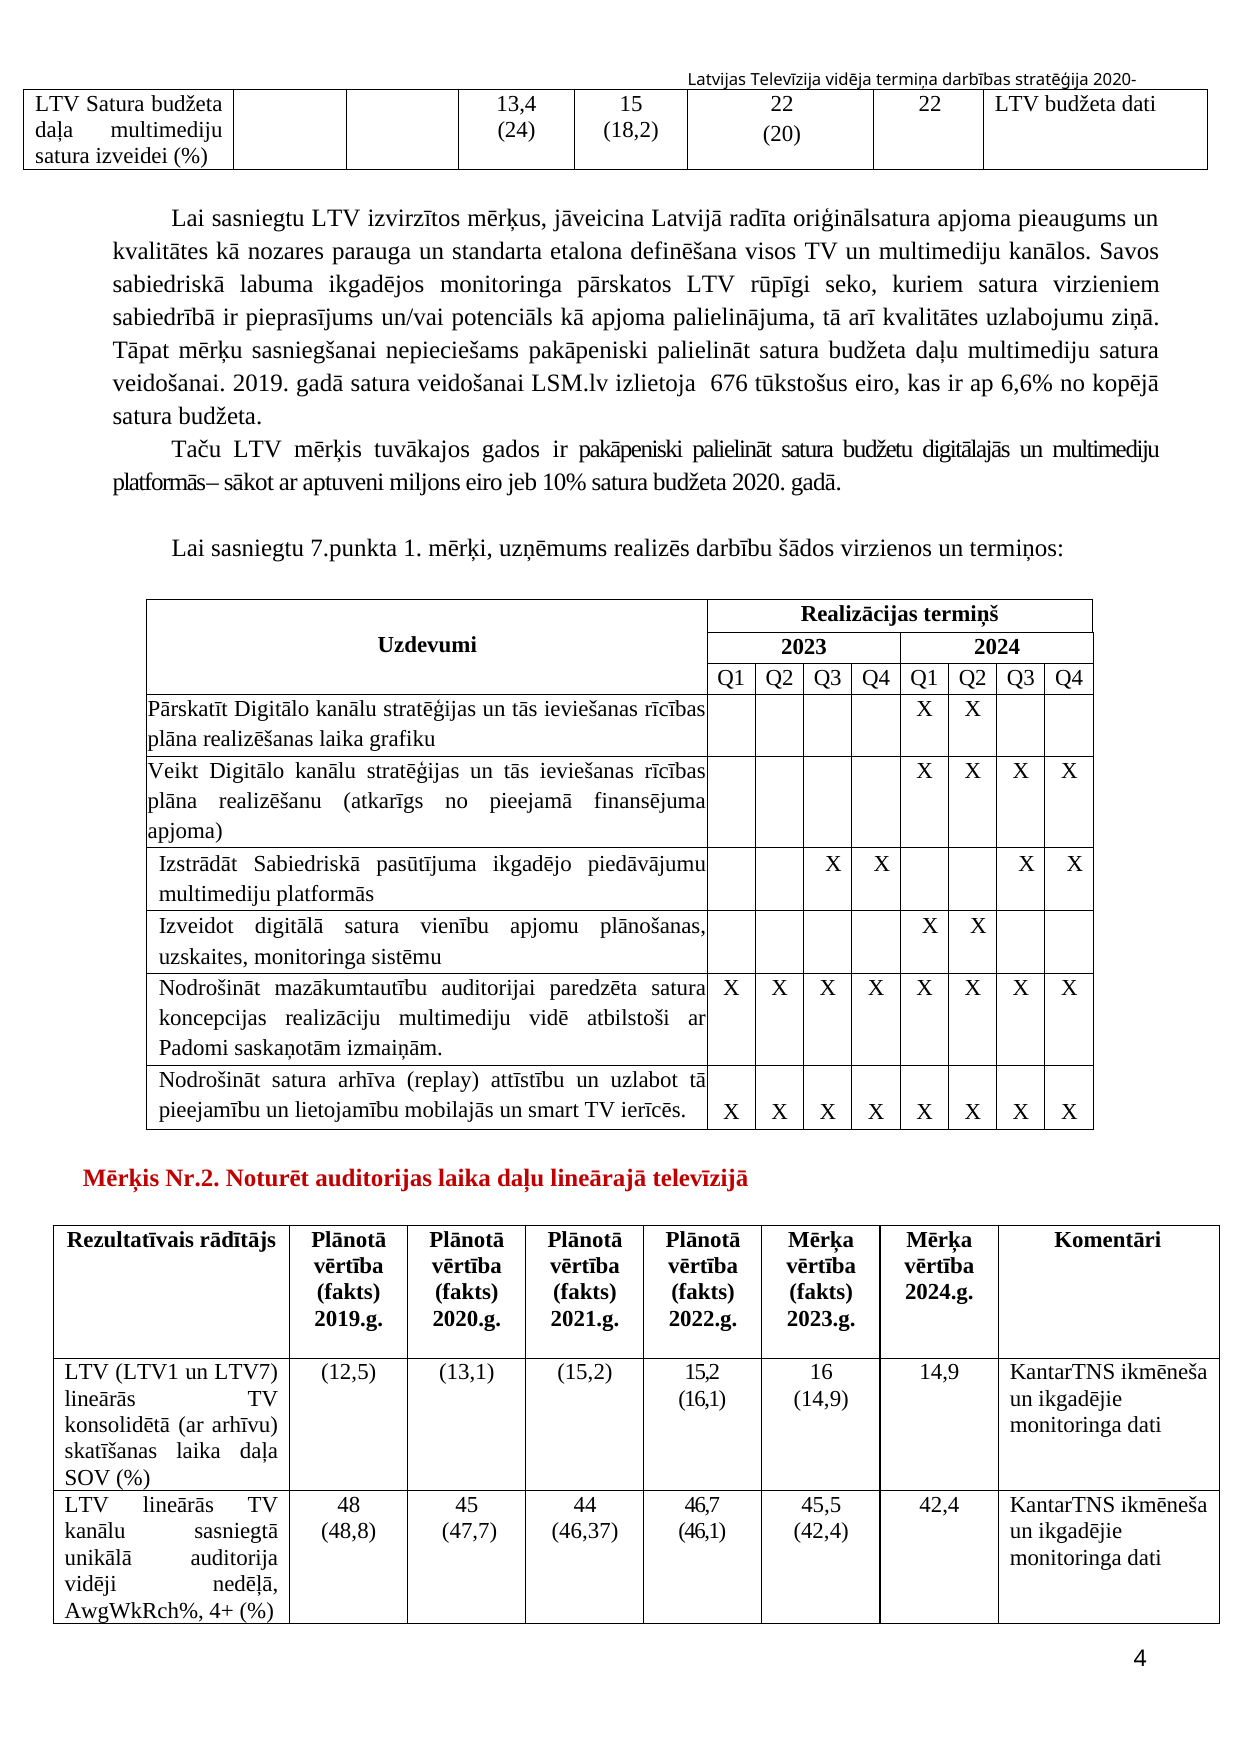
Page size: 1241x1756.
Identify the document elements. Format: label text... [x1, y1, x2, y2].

table_cell [1045, 695, 1093, 756]
table_cell [756, 695, 803, 756]
table_cell Nodrošināt satura arhīva (replay) attīstību un uzlabot tā pieejamību un lietojamību mobilajās un smart TV ierīcēs. [147, 1066, 707, 1129]
table_cell LTV Satura budžeta daļa multimediju satura izveidei (%) [24, 90, 233, 169]
table_cell 45,5 (42,4) [762, 1491, 879, 1623]
subtitle Mērķis Nr.2. Noturēt auditorijas laika daļu lineārajā televīzijā [83, 1163, 1157, 1191]
table_cell 2023 [708, 633, 900, 663]
table_cell X [708, 974, 755, 1064]
table_header Uzdevumi [147, 600, 707, 694]
table_cell [997, 695, 1044, 756]
table_cell X [949, 911, 996, 973]
text Taču LTV mērķis tuvākajos gados ir pakāpeniski palielināt satura budžetu digitālajās un multimediju platformās– sākot ar aptuveni miljons eiro jeb 10% satura budžeta 2020. gadā. [112, 434, 1160, 496]
table_cell [901, 848, 948, 910]
table_cell Q2 [949, 664, 996, 694]
table_header Komentāri [999, 1226, 1219, 1357]
table_cell Q4 [852, 664, 900, 694]
table_cell [234, 90, 346, 169]
table_cell X [708, 1066, 755, 1129]
table_cell 22 (20) [688, 90, 873, 169]
table_cell 44 (46,37) [526, 1491, 643, 1623]
table_cell Izveidot digitālā satura vienību apjomu plānošanas, uzskaites, monitoringa sistēmu [147, 911, 707, 973]
table_cell [804, 757, 851, 847]
table_cell LTV budžeta dati [984, 90, 1207, 169]
table_cell [997, 911, 1044, 973]
table_cell 46,7 (46,1) [644, 1491, 761, 1623]
table_header Plānotā vērtība (fakts) 2019.g. [290, 1226, 407, 1357]
text Lai sasniegtu 7.punkta 1. mērķi, uzņēmums realizēs darbību šādos virzienos un termiņos: [112, 533, 1160, 562]
table_cell X [901, 757, 948, 847]
table_header Realizācijas termiņš [708, 600, 1092, 632]
table_cell Q3 [804, 664, 851, 694]
table_cell [949, 848, 996, 910]
table_cell [804, 695, 851, 756]
table_cell [756, 848, 803, 910]
table_cell X [1045, 974, 1093, 1064]
table_cell [804, 911, 851, 973]
table_cell Q4 [1045, 664, 1093, 694]
table_cell Veikt Digitālo kanālu stratēģijas un tās ieviešanas rīcības plāna realizēšanu (atkarīgs no pieejamā finansējuma apjoma) [147, 757, 707, 847]
table_cell [852, 911, 900, 973]
table_cell 14,9 [881, 1359, 998, 1490]
table_header Mērķa vērtība 2024.g. [881, 1226, 998, 1357]
table_cell [756, 911, 803, 973]
table_cell X [1045, 1066, 1093, 1129]
table_header Plānotā vērtība (fakts) 2021.g. [526, 1226, 643, 1357]
table_cell X [997, 757, 1044, 847]
table_cell (15,2) [526, 1359, 643, 1490]
table_cell X [949, 695, 996, 756]
table_cell 22 [874, 90, 983, 169]
table_cell [708, 848, 755, 910]
table_cell Q1 [708, 664, 755, 694]
table_cell X [901, 911, 948, 973]
table_cell X [997, 974, 1044, 1064]
table_cell X [997, 848, 1044, 910]
table_cell X [804, 1066, 851, 1129]
table_cell X [804, 848, 851, 910]
table_cell Pārskatīt Digitālo kanālu stratēģijas un tās ieviešanas rīcības plāna realizēšanas laika grafiku [147, 695, 707, 756]
table_cell 16 (14,9) [762, 1359, 879, 1490]
table_cell 15,2 (16,1) [644, 1359, 761, 1490]
table_cell [852, 757, 900, 847]
table_cell X [949, 1066, 996, 1129]
table_cell X [804, 974, 851, 1064]
table_cell X [901, 1066, 948, 1129]
table_cell X [1045, 848, 1093, 910]
table_cell Q3 [997, 664, 1044, 694]
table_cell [999, 1491, 1219, 1623]
table_cell 48 (48,8) [290, 1491, 407, 1623]
table_cell X [901, 974, 948, 1064]
table_cell [708, 695, 755, 756]
table_cell 15 (18,2) [575, 90, 687, 169]
table_cell [1045, 911, 1093, 973]
table_cell [756, 757, 803, 847]
table_cell Q1 [901, 664, 948, 694]
table_cell X [1045, 757, 1093, 847]
table_header Rezultatīvais rādītājs [54, 1226, 289, 1357]
table_cell X [852, 1066, 900, 1129]
table_cell Q2 [756, 664, 803, 694]
table_cell 2024 [901, 633, 1093, 663]
table_cell (13,1) [408, 1359, 525, 1490]
table_cell X [949, 974, 996, 1064]
table_cell Nodrošināt mazākumtautību auditorijai paredzēta satura koncepcijas realizāciju multimediju vidē atbilstoši ar Padomi saskaņotām izmaiņām. [147, 974, 707, 1064]
table_header Plānotā vērtība (fakts) 2022.g. [644, 1226, 761, 1357]
table_cell Izstrādāt Sabiedriskā pasūtījuma ikgadējo piedāvājumu multimediju platformās [147, 848, 707, 910]
table_header Mērķa vērtība (fakts) 2023.g. [762, 1226, 879, 1357]
table_cell LTV lineārās TV kanālu sasniegtā unikālā auditorija vidēji nedēļā, AwgWkRch%, 4+ (%) [54, 1491, 289, 1623]
table_cell 45 (47,7) [408, 1491, 525, 1623]
table_cell X [756, 974, 803, 1064]
table_cell X [949, 757, 996, 847]
table_cell [708, 757, 755, 847]
table_cell 13,4 (24) [459, 90, 574, 169]
table_cell [852, 695, 900, 756]
table_cell X [852, 974, 900, 1064]
table_cell KantarTNS ikmēneša un ikgadējie monitoringa dati [999, 1359, 1219, 1490]
table_cell X [901, 695, 948, 756]
table_cell [347, 90, 458, 169]
table_cell X [852, 848, 900, 910]
table_cell [708, 911, 755, 973]
text Lai sasniegtu LTV izvirzītos mērķus, jāveicina Latvijā radīta oriģinālsatura apjoma pieaugums un kvalitātes kā nozares parauga un standarta etalona definēšana visos TV un multimediju kanālos. Savos sabiedriskā labuma ikgadējos monitoringa pārskatos LTV rūpīgi seko, kuriem satura virzieniem sabiedrībā ir pieprasījums un/vai potenciāls kā apjoma palielinājuma, tā arī kvalitātes uzlabojumu ziņā. Tāpat mērķu sasniegšanai nepieciešams pakāpeniski palielināt satura budžeta daļu multimediju satura veidošanai. 2019. gadā satura veidošanai LSM.lv izlietoja 676 tūkstošus eiro, kas ir ap 6,6% no kopējā satura budžeta. [112, 203, 1160, 430]
table_cell X [997, 1066, 1044, 1129]
table_header Plānotā vērtība (fakts) 2020.g. [408, 1226, 525, 1357]
table_cell (12,5) [290, 1359, 407, 1490]
table_cell LTV (LTV1 un LTV7) lineārās TV konsolidētā (ar arhīvu) skatīšanas laika daļa SOV (%) [54, 1359, 289, 1490]
table_cell X [756, 1066, 803, 1129]
table_cell 42,4 [881, 1491, 998, 1623]
